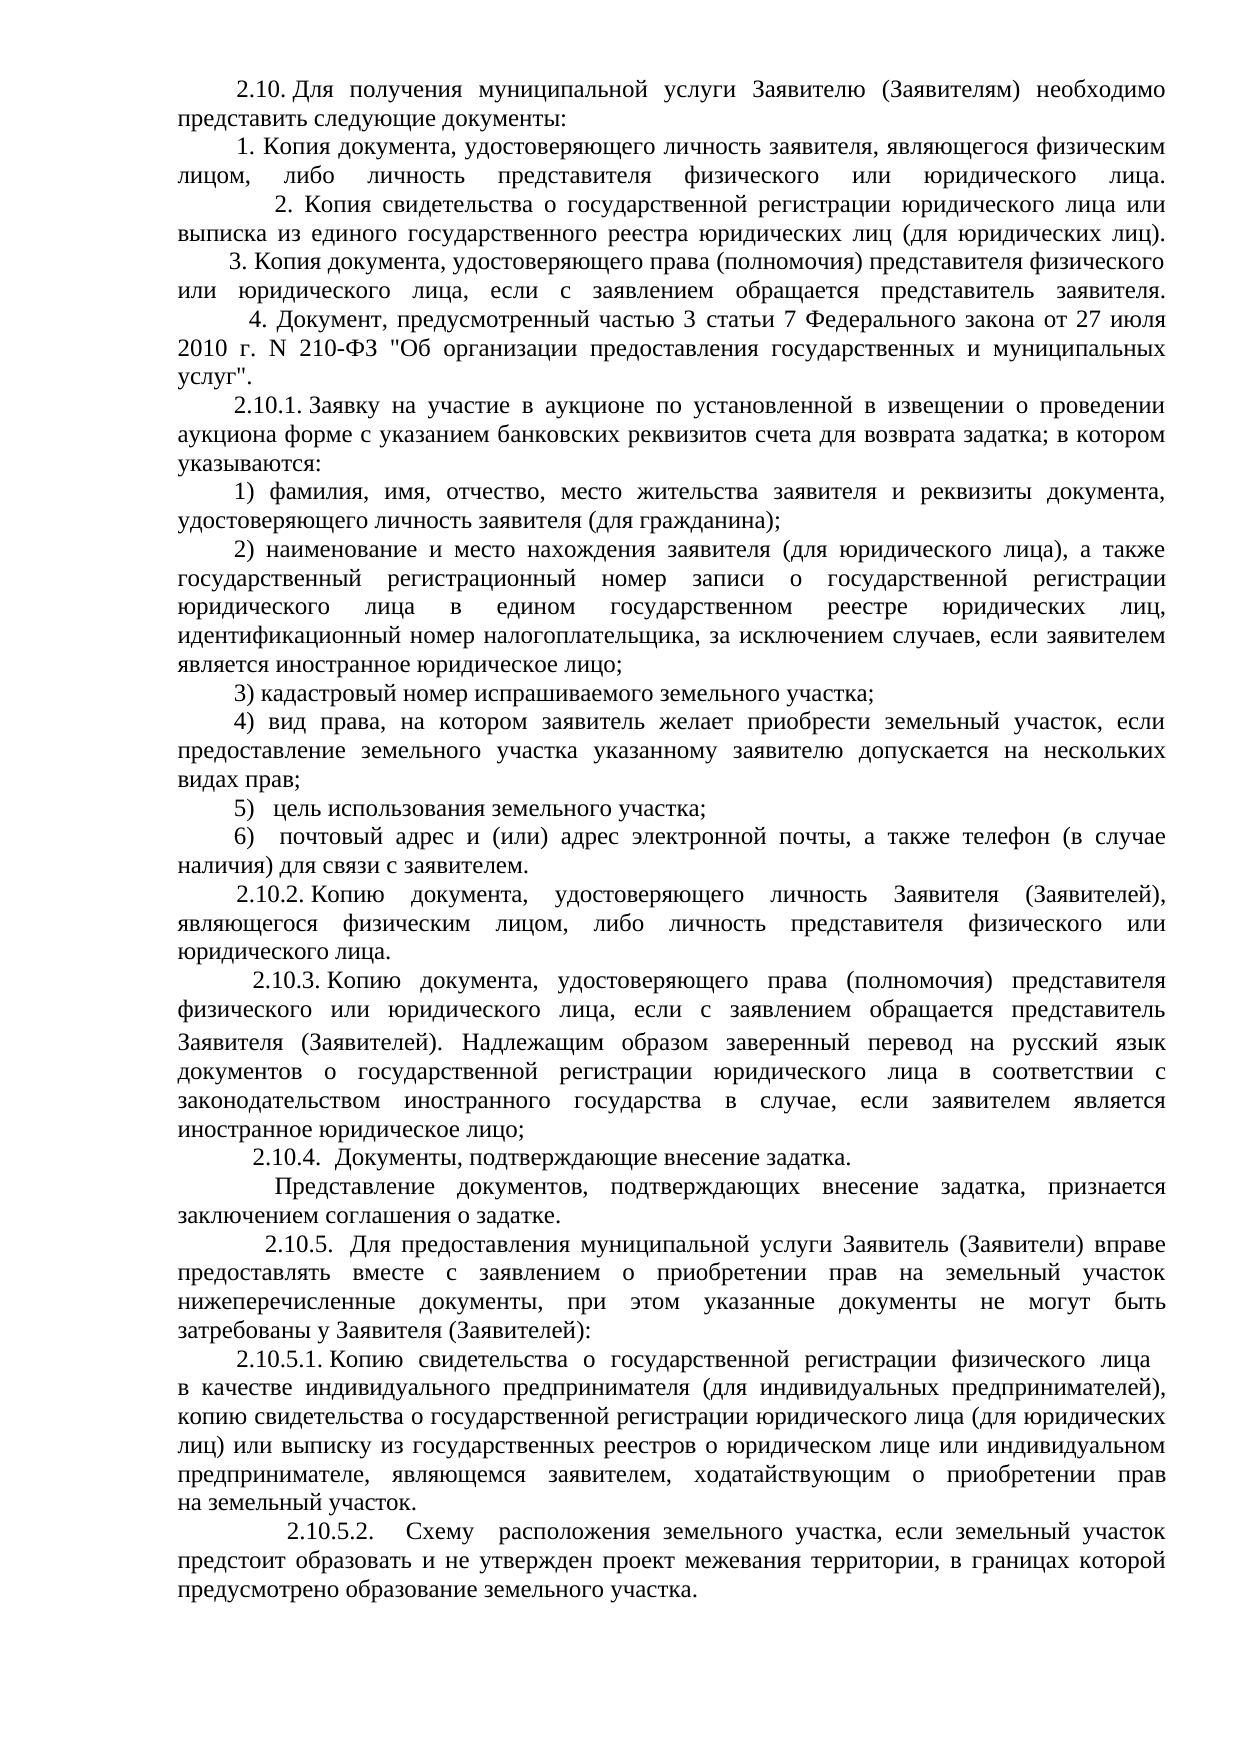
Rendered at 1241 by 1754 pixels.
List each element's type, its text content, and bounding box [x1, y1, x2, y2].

text 1) фамилия, имя, отчество, место жительства заявителя и реквизиты документа, удостоверяющего личность заявителя (для гражданина); [177, 476, 1167, 534]
text 2.10.3. Копию документа, удостоверяющего права (полномочия) представителя физического или юридического лица, если с заявлением обращается представитель Заявителя (Заявителей). Надлежащим образом заверенный перевод на русский язык документов о государственной регистрации юридического лица в соответствии с законодательством иностранного государства в случае, если заявителем является иностранное юридическое лицо; [177, 965, 1167, 1142]
text 2.10.4. Документы, подтверждающие внесение задатка. [177, 1142, 1167, 1171]
text 6) почтовый адрес и (или) адрес электронной почты, а также телефон (в случае наличия) для связи с заявителем. [177, 821, 1167, 879]
text Представление документов, подтверждающих внесение задатка, признается заключением соглашения о задатке. [177, 1171, 1167, 1229]
text 2.10.5.2. Схему расположения земельного участка, если земельный участок предстоит образовать и не утвержден проект межевания территории, в границах которой предусмотрено образование земельного участка. [177, 1516, 1167, 1602]
text 2.10. Для получения муниципальной услуги Заявителю (Заявителям) необходимо представить следующие документы: [177, 74, 1167, 131]
text 2.10.5.1. Копию свидетельства о государственной регистрации физического лица в качестве индивидуального предпринимателя (для индивидуальных предпринимателей), копию свидетельства о государственной регистрации юридического лица (для юридических лиц) или выписку из государственных реестров о юридическом лице или индивидуальном предпринимателе, являющемся заявителем, ходатайствующим о приобретении прав на земельный участок. [177, 1344, 1167, 1516]
text 2.10.5. Для предоставления муниципальной услуги Заявитель (Заявители) вправе предоставлять вместе с заявлением о приобретении прав на земельный участок нижеперечисленные документы, при этом указанные документы не могут быть затребованы у Заявителя (Заявителей): [177, 1229, 1167, 1344]
text 5) цель использования земельного участка; [177, 793, 1167, 821]
text 2.10.1. Заявку на участие в аукционе по установленной в извещении о проведении аукциона форме с указанием банковских реквизитов счета для возврата задатка; в котором указываются: [177, 390, 1167, 476]
text 3) кадастровый номер испрашиваемого земельного участка; [177, 678, 1167, 706]
text 2.10.2. Копию документа, удостоверяющего личность Заявителя (Заявителей), являющегося физическим лицом, либо личность представителя физического или юридического лица. [177, 879, 1167, 965]
text 4) вид права, на котором заявитель желает приобрести земельный участок, если предоставление земельного участка указанному заявителю допускается на нескольких видах прав; [177, 706, 1167, 793]
text 1. Копия документа, удостоверяющего личность заявителя, являющегося физическим лицом, либо личность представителя физического или юридического лица. 2. Копия свидетельства о государственной регистрации юридического лица или выписка из единого государственного реестра юридических лиц (для юридических лиц). 3. Копия документа, удостоверяющего права (полномочия) представителя физического или юридического лица, если с заявлением обращается представитель заявителя. 4. Документ, предусмотренный частью 3 статьи 7 Федерального закона от 27 июля 2010 г. N 210-ФЗ "Об организации предоставления государственных и муниципальных услуг". [177, 131, 1167, 390]
text 2) наименование и место нахождения заявителя (для юридического лица), а также государственный регистрационный номер записи о государственной регистрации юридического лица в едином государственном реестре юридических лиц, идентификационный номер налогоплательщика, за исключением случаев, если заявителем является иностранное юридическое лицо; [177, 534, 1167, 678]
